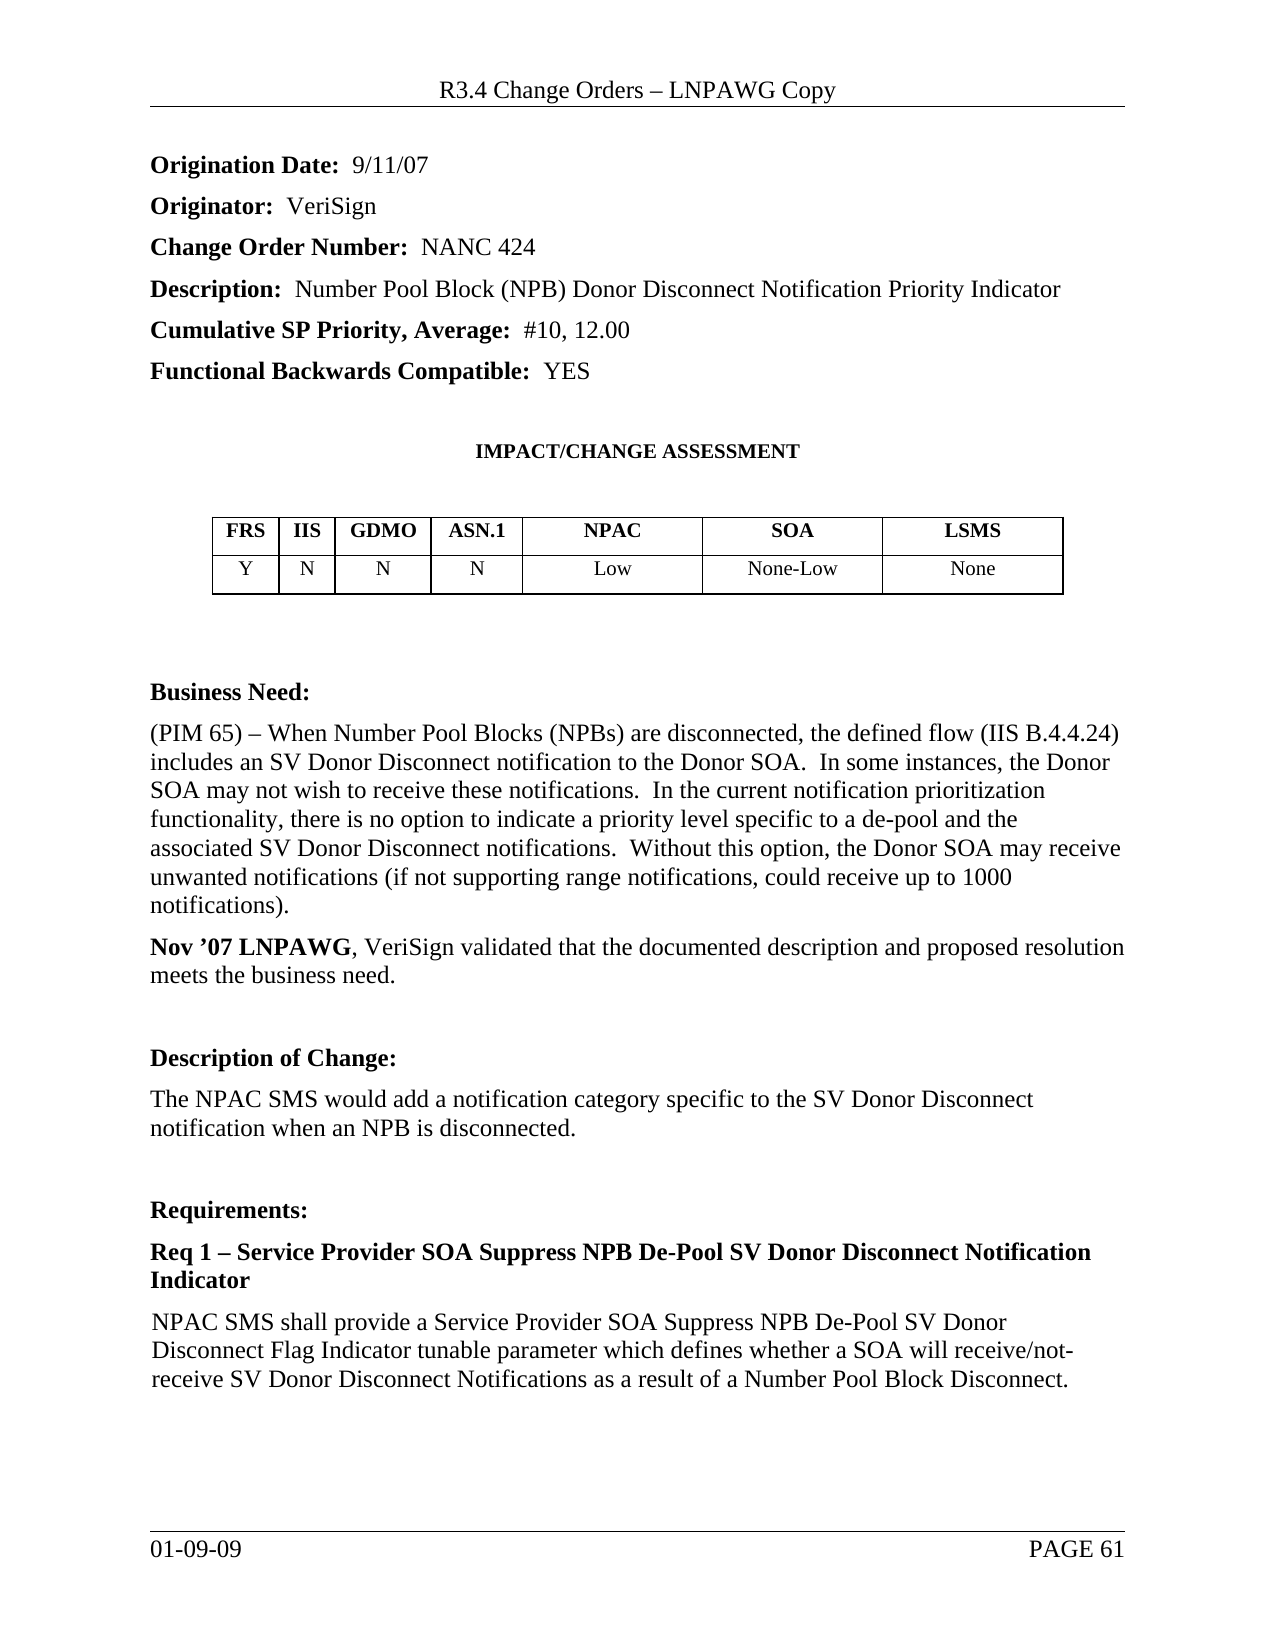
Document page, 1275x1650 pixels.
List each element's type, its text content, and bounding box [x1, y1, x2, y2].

table_header IIS [280, 518, 334, 555]
table_cell None [883, 556, 1062, 593]
table_cell Y [213, 556, 278, 593]
text IMPACT/CHANGE ASSESSMENT [150, 439, 1125, 463]
table_header ASN.1 [432, 518, 522, 555]
text Requirements: [150, 1196, 1125, 1224]
text The NPAC SMS would add a notification category specific to the SV Donor Disconnect notification when an NPB is disconnected. [150, 1084, 1125, 1142]
table_header GDMO [336, 518, 430, 555]
table_header NPAC [523, 518, 702, 555]
table_header SOA [703, 518, 882, 555]
text Description: Number Pool Block (NPB) Donor Disconnect Notification Priority Indicator [150, 274, 1125, 302]
table_cell None-Low [703, 556, 882, 593]
text Origination Date: 9/11/07 [150, 150, 1125, 179]
text Functional Backwards Compatible: YES [150, 356, 1125, 385]
table_cell N [432, 556, 522, 593]
table_cell Low [523, 556, 702, 593]
table_header LSMS [883, 518, 1062, 555]
text NPAC SMS shall provide a Service Provider SOA Suppress NPB De-Pool SV Donor Disconnect Flag Indicator tunable parameter which defines whether a SOA will receive/not-receive SV Donor Disconnect Notifications as a result of a Number Pool Block Disconnect. [151, 1307, 1125, 1393]
table_cell N [280, 556, 334, 593]
text (PIM 65) – When Number Pool Blocks (NPBs) are disconnected, the defined flow (IIS B.4.4.24) includes an SV Donor Disconnect notification to the Donor SOA. In some instances, the Donor SOA may not wish to receive these notifications. In the current notification prioritization functionality, there is no option to indicate a priority level specific to a de-pool and the associated SV Donor Disconnect notifications. Without this option, the Donor SOA may receive unwanted notifications (if not supporting range notifications, could receive up to 1000 notifications). [150, 718, 1125, 919]
subtitle Change Order Number: NANC 424 [150, 232, 1125, 261]
table_cell N [336, 556, 430, 593]
text Nov ’07 LNPAWG, VeriSign validated that the documented description and proposed resolution meets the business need. [150, 932, 1125, 989]
text Cumulative SP Priority, Average: #10, 12.00 [150, 315, 1125, 344]
text Req 1 – Service Provider SOA Suppress NPB De-Pool SV Donor Disconnect Notification Indicator [150, 1237, 1125, 1294]
text Originator: VeriSign [150, 191, 1125, 220]
text Business Need: [150, 677, 1125, 706]
text Description of Change: [150, 1043, 1125, 1072]
table_header FRS [213, 518, 278, 555]
